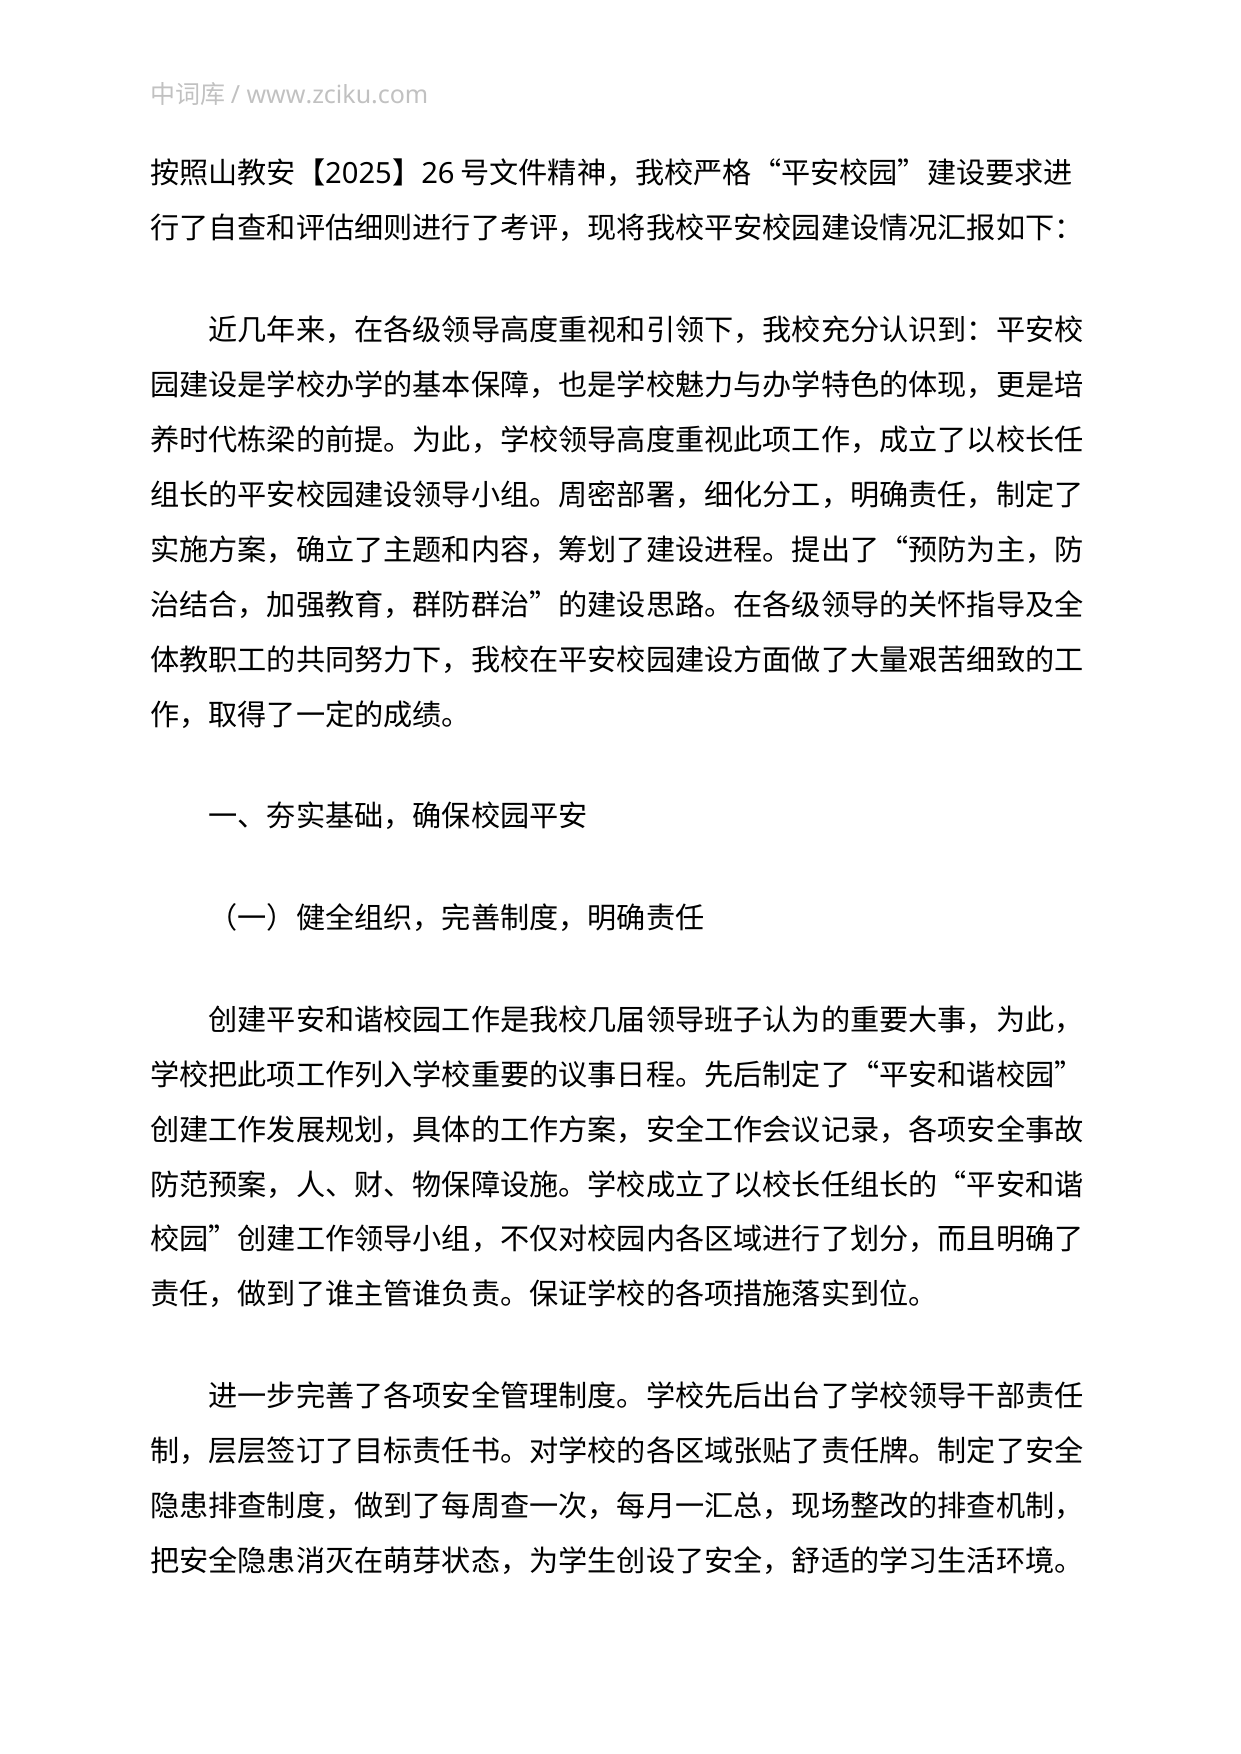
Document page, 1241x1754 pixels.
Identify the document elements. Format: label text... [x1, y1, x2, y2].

text 进一步完善了各项安全管理制度。学校先后出台了学校领导干部责任制，层层签订了目标责任书。对学校的各区域张贴了责任牌。制定了安全隐患排查制度，做到了每周查一次，每月一汇总，现场整改的排查机制，把安全隐患消灭在萌芽状态，为学生创设了安全，舒适的学习生活环境。 [150, 1373, 1090, 1579]
text 近几年来，在各级领导高度重视和引领下，我校充分认识到：平安校园建设是学校办学的基本保障，也是学校魅力与办学特色的体现，更是培养时代栋梁的前提。为此，学校领导高度重视此项工作，成立了以校长任组长的平安校园建设领导小组。周密部署，细化分工，明确责任，制定了实施方案，确立了主题和内容，筹划了建设进程。提出了“预防为主，防治结合，加强教育，群防群治”的建设思路。在各级领导的关怀指导及全体教职工的共同努力下，我校在平安校园建设方面做了大量艰苦细致的工作，取得了一定的成绩。 [150, 307, 1090, 733]
text 创建平安和谐校园工作是我校几届领导班子认为的重要大事，为此，学校把此项工作列入学校重要的议事日程。先后制定了“平安和谐校园”创建工作发展规划，具体的工作方案，安全工作会议记录，各项安全事故防范预案，人、财、物保障设施。学校成立了以校长任组长的“平安和谐校园”创建工作领导小组，不仅对校园内各区域进行了划分，而且明确了责任，做到了谁主管谁负责。保证学校的各项措施落实到位。 [150, 996, 1090, 1313]
text （一）健全组织，完善制度，明确责任 [150, 894, 1090, 937]
text 一、夯实基础，确保校园平安 [150, 793, 1090, 835]
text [150, 150, 1090, 247]
